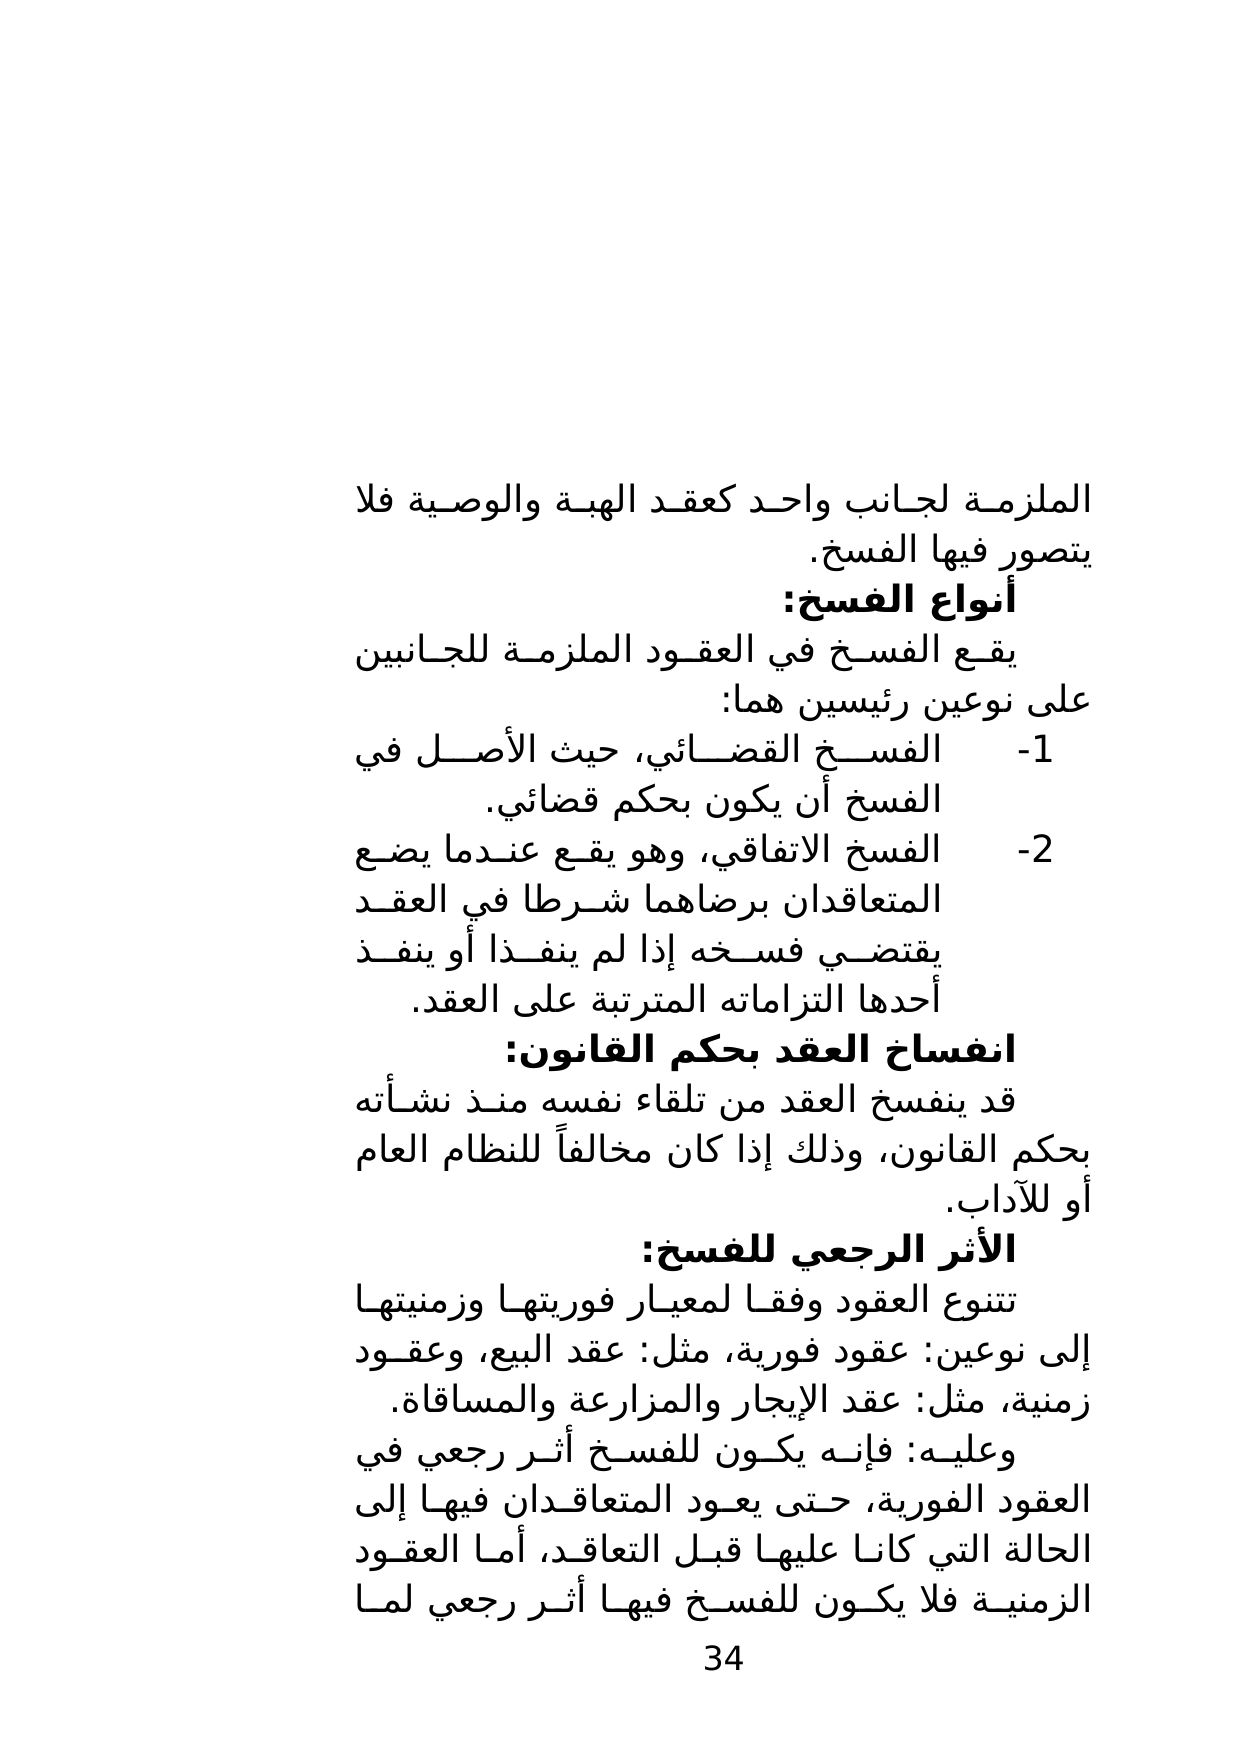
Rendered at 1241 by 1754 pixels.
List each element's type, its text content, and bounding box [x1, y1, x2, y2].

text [354, 1422, 1092, 1622]
text أنواع الفسخ: [354, 572, 1092, 622]
text قد ينفسخ العقد من تلقاء نفسه منذ نشأته بحكم القانون، وذلك إذا كان مخالفاً للنظام العام أو للآداب. [354, 1072, 1092, 1222]
list الفسخ القضائي، حيث الأصل في الفسخ أن يكون بحكم قضائي. [354, 722, 1017, 822]
text تتنوع العقود وفقا لمعيار فوريتها وزمنيتها إلى نوعين: عقود فورية، مثل: عقد البيع، وعقود زمنية، مثل: عقد الإيجار والمزارعة والمساقاة. [354, 1272, 1092, 1422]
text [354, 472, 1092, 572]
text يقع الفسخ في العقود الملزمة للجانبين على نوعين رئيسين هما: [354, 622, 1092, 722]
text الأثر الرجعي للفسخ: [354, 1222, 1092, 1272]
text انفساخ العقد بحكم القانون: [354, 1022, 1092, 1072]
list الفسخ الاتفاقي، وهو يقع عندما يضع المتعاقدان برضاهما شرطا في العقد يقتضي فسخه إذا لم ينفذا أو ينفذ أحدها التزاماته المترتبة على العقد. [354, 822, 1017, 1022]
